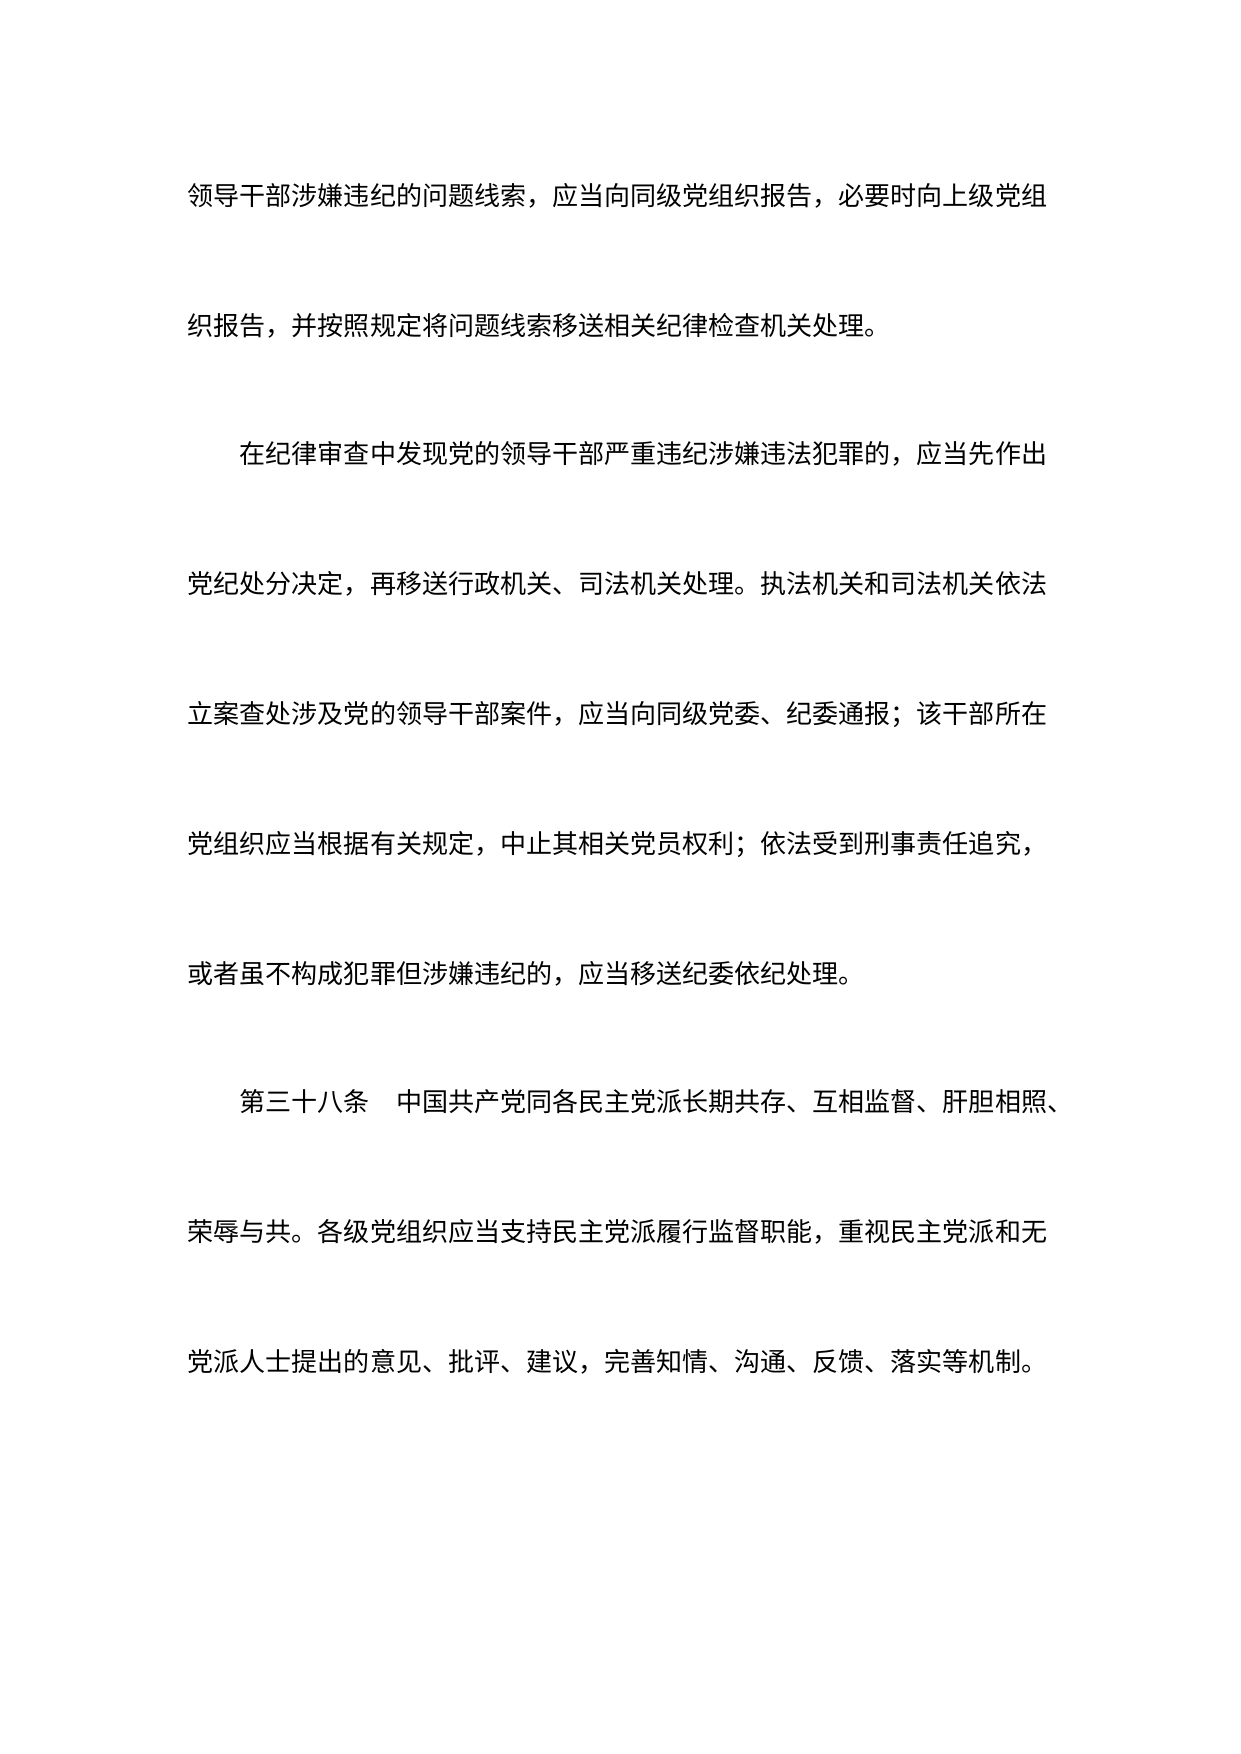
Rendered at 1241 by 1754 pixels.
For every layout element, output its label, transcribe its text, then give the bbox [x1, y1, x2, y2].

text 第三十八条 中国共产党同各民主党派长期共存、互相监督、肝胆相照、荣辱与共。各级党组织应当支持民主党派履行监督职能，重视民主党派和无党派人士提出的意见、批评、建议，完善知情、沟通、反馈、落实等机制。 [187, 1067, 1053, 1392]
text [187, 162, 1053, 357]
text 在纪律审查中发现党的领导干部严重违纪涉嫌违法犯罪的，应当先作出党纪处分决定，再移送行政机关、司法机关处理。执法机关和司法机关依法立案查处涉及党的领导干部案件，应当向同级党委、纪委通报；该干部所在党组织应当根据有关规定，中止其相关党员权利；依法受到刑事责任追究，或者虽不构成犯罪但涉嫌违纪的，应当移送纪委依纪处理。 [187, 420, 1053, 1005]
